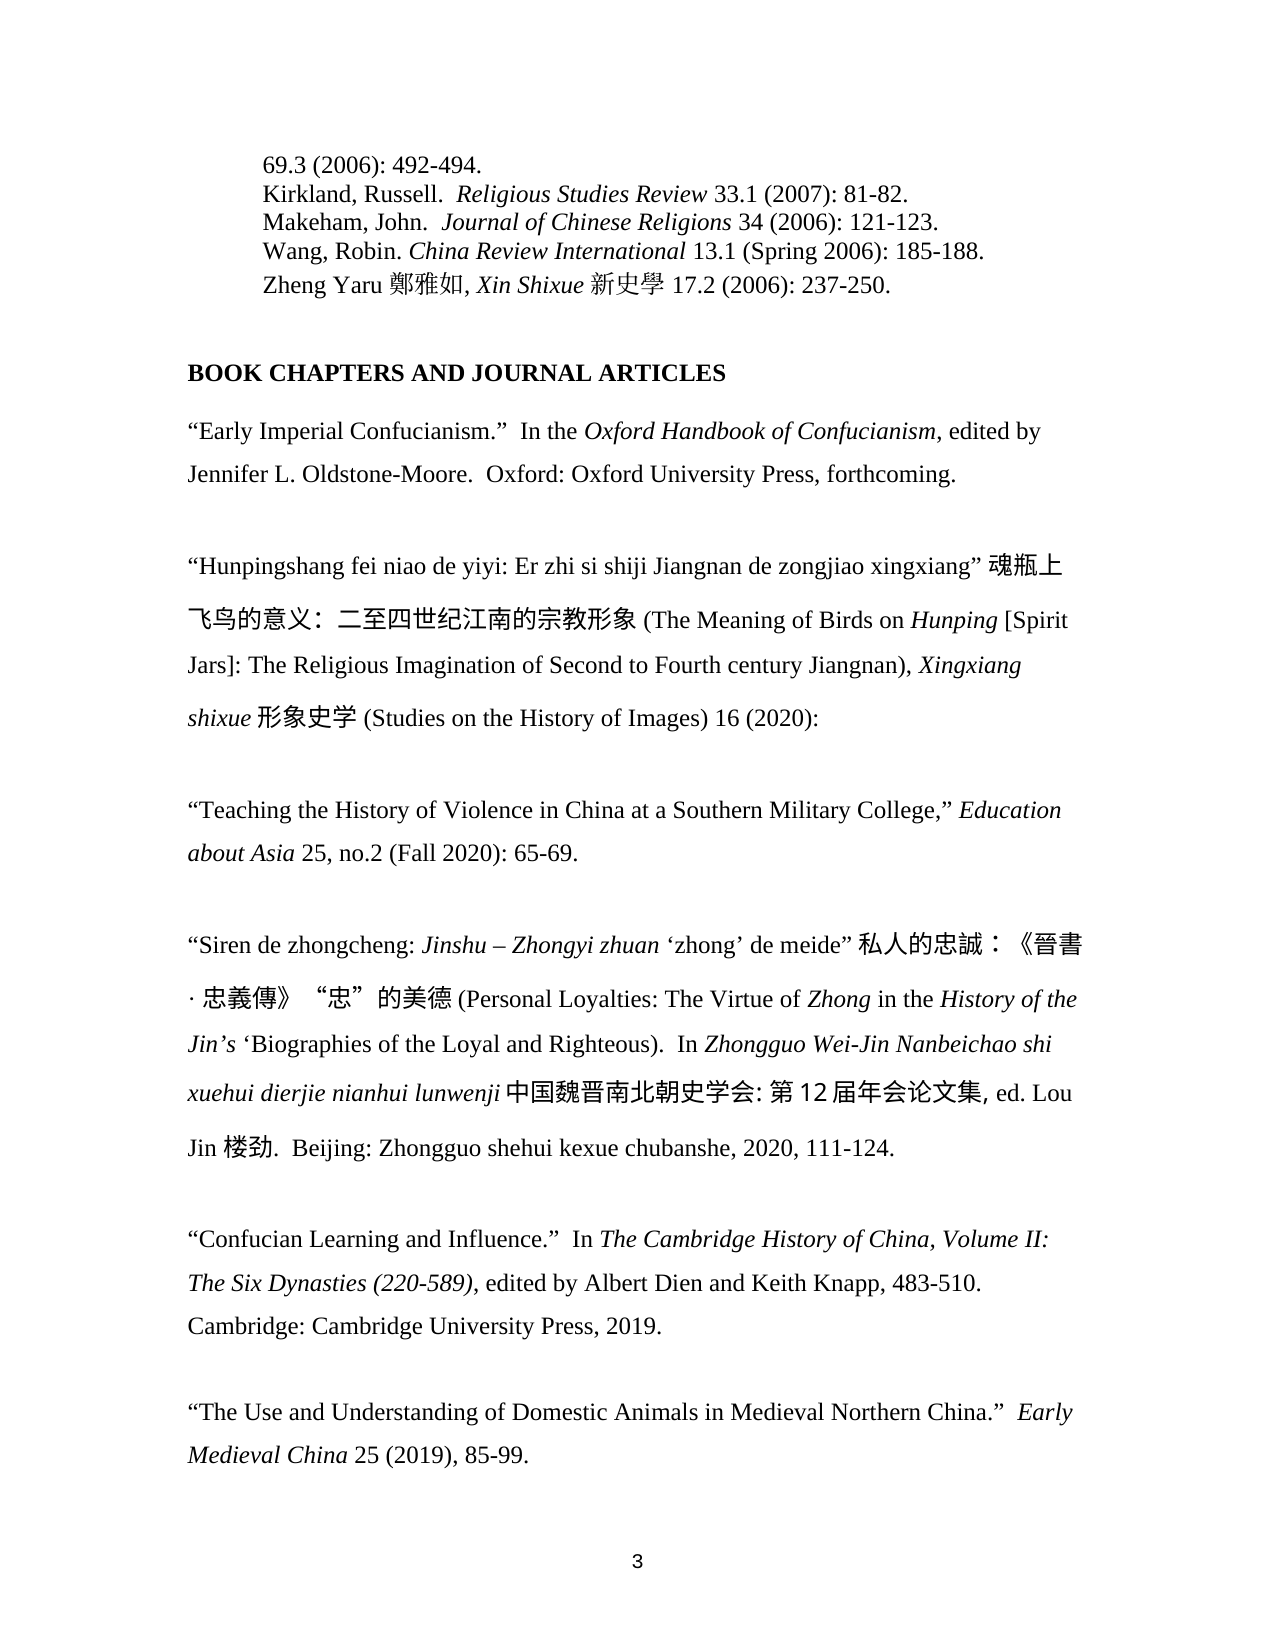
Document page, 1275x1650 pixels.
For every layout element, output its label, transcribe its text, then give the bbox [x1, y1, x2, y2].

text BOOK CHAPTERS AND JOURNAL ARTICLES [187, 358, 1087, 387]
text “The Use and Understanding of Domestic Animals in Medieval Northern China.” Early Medieval China 25 (2019), 85-99. [187, 1397, 1087, 1469]
text “Teaching the History of Violence in China at a Southern Military College,” Education about Asia 25, no.2 (Fall 2020): 65-69. [187, 795, 1087, 867]
text Wang, Robin. China Review International 13.1 (Spring 2006): 185-188. [262, 236, 1087, 265]
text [262, 150, 1087, 179]
text “Early Imperial Confucianism.” In the Oxford Handbook of Confucianism, edited by Jennifer L. Oldstone-Moore. Oxford: Oxford University Press, forthcoming. [187, 416, 1087, 488]
text “Hunpingshang fei niao de yiyi: Er zhi si shiji Jiangnan de zongjiao xingxiang” 魂瓶上飞鸟的意义：二至四世纪江南的宗教形象 (The Meaning of Birds on Hunping [Spirit Jars]: The Religious Imagination of Second to Fourth century Jiangnan), Xingxiang shixue 形象史学 (Studies on the History of Images) 16 (2020): [187, 545, 1087, 733]
text Zheng Yaru 鄭雅如, Xin Shixue 新史學 17.2 (2006): 237-250. [187, 265, 1087, 301]
text “Siren de zhongcheng: Jinshu – Zhongyi zhuan ‘zhong’ de meide” 私人的忠誠：《晉書 · 忠義傳》“忠”的美德 (Personal Loyalties: The Virtue of Zhong in the History of the Jin’s ‘Biographies of the Loyal and Righteous). In Zhongguo Wei-Jin Nanbeichao shi xuehui dierjie nianhui lunwenji中国魏晋南北朝史学会: 第12届年会论文集, ed. Lou Jin 楼劲. Beijing: Zhongguo shehui kexue chubanshe, 2020, 111-124. [187, 924, 1087, 1163]
text Makeham, John. Journal of Chinese Religions 34 (2006): 121-123. [262, 207, 1087, 236]
text Kirkland, Russell. Religious Studies Review 33.1 (2007): 81-82. [262, 179, 1087, 207]
text “Confucian Learning and Influence.” In The Cambridge History of China, Volume II: The Six Dynasties (220-589), edited by Albert Dien and Keith Knapp, 483-510. Cambridge: Cambridge University Press, 2019. [187, 1224, 1087, 1339]
